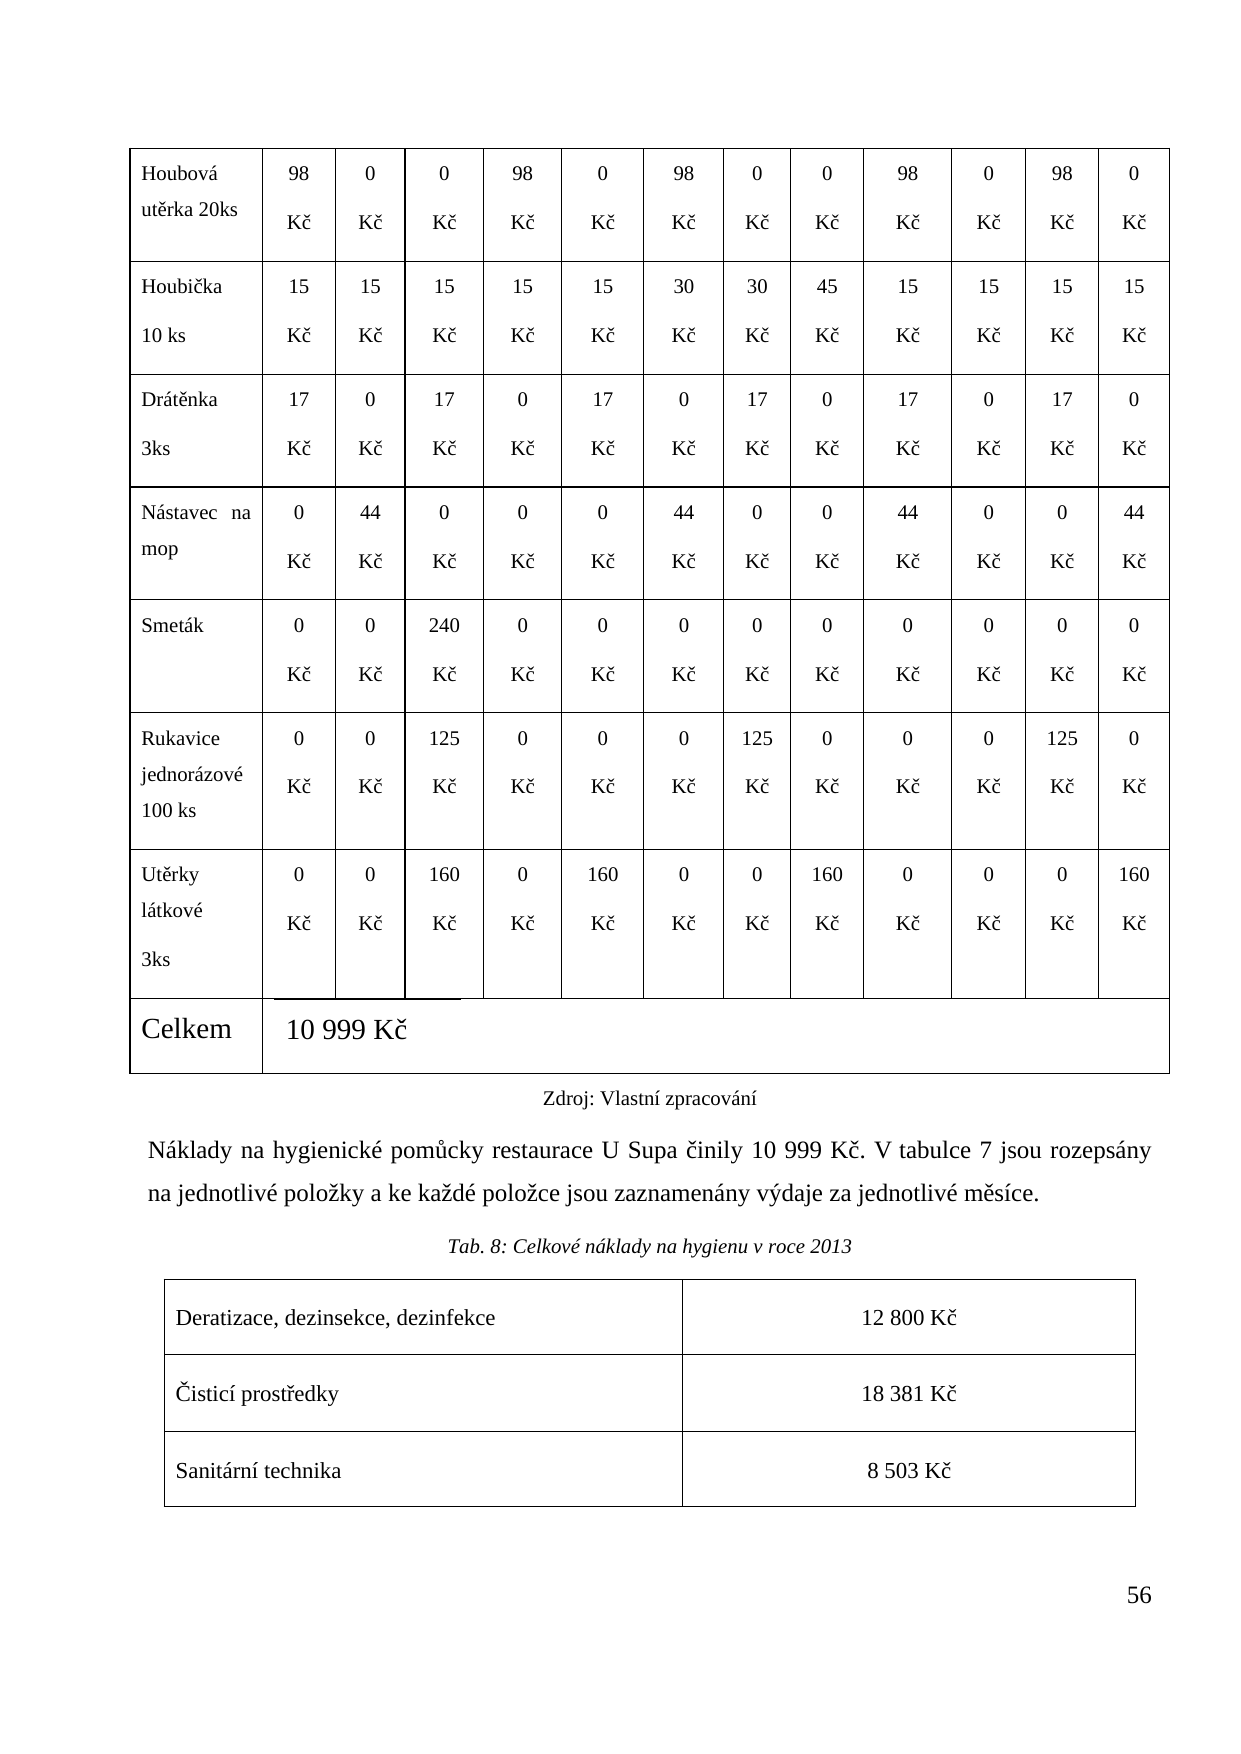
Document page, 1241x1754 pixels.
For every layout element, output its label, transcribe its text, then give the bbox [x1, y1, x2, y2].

table_cell 0 Kč [864, 713, 951, 849]
table_cell 0 Kč [484, 488, 561, 599]
table_cell 17 Kč [263, 375, 335, 486]
table_cell 0 Kč [263, 600, 335, 712]
table_cell 15 Kč [263, 262, 335, 373]
table_cell 0 Kč [952, 713, 1025, 849]
table_cell 0 Kč [1099, 149, 1169, 261]
table_cell 0 Kč [791, 488, 863, 599]
table_cell 0 Kč [864, 600, 951, 712]
text Náklady na hygienické pomůcky restaurace U Supa činily 10 999 Kč. V tabulce 7 jsou rozepsány na jednotlivé položky a ke každé položce jsou zaznamenány výdaje za jednotlivé měsíce. [148, 1135, 1152, 1207]
table_cell 160 Kč [791, 850, 863, 998]
table_cell 15 Kč [1099, 262, 1169, 373]
table_cell Drátěnka 3ks [131, 375, 262, 486]
table_cell 160 Kč [562, 850, 643, 998]
table_cell Nástavec na mop [131, 488, 262, 599]
table_cell 0 Kč [791, 149, 863, 261]
table_cell 0 Kč [791, 713, 863, 849]
table_cell 0 Kč [864, 850, 951, 998]
table_cell Houbička 10 ks [131, 262, 262, 373]
table_cell [263, 999, 1169, 1073]
text Zdroj: Vlastní zpracování [148, 1086, 1152, 1110]
table_cell 125 Kč [1026, 713, 1098, 849]
table_cell 45 Kč [791, 262, 863, 373]
table_cell 0 Kč [644, 375, 723, 486]
table_cell Sanitární technika [165, 1432, 682, 1506]
table_cell 0 Kč [562, 488, 643, 599]
table_cell 44 Kč [1099, 488, 1169, 599]
table_cell 15 Kč [562, 262, 643, 373]
table_cell 0 Kč [1099, 713, 1169, 849]
table_cell 98 Kč [1026, 149, 1098, 261]
table_cell 0 Kč [1099, 600, 1169, 712]
table_cell 15 Kč [1026, 262, 1098, 373]
table_cell 17 Kč [406, 375, 483, 486]
table_cell 0 Kč [952, 850, 1025, 998]
table_cell 0 Kč [724, 149, 790, 261]
table_cell 0 Kč [336, 850, 404, 998]
table_cell 0 Kč [406, 149, 483, 261]
table_cell 15 Kč [952, 262, 1025, 373]
table_cell 0 Kč [484, 713, 561, 849]
table_header Deratizace, dezinsekce, dezinfekce [165, 1280, 682, 1354]
table_cell 0 Kč [562, 713, 643, 849]
table_cell 0 Kč [952, 149, 1025, 261]
table_cell 17 Kč [864, 375, 951, 486]
table_cell 0 Kč [336, 600, 404, 712]
table_cell 0 Kč [263, 488, 335, 599]
table_cell 0 Kč [1026, 600, 1098, 712]
table_cell 44 Kč [336, 488, 404, 599]
table_cell 17 Kč [562, 375, 643, 486]
table_cell 160 Kč [1099, 850, 1169, 998]
table_cell 0 Kč [562, 600, 643, 712]
table_cell 0 Kč [336, 375, 404, 486]
table_cell 0 Kč [791, 600, 863, 712]
table_cell 98 Kč [644, 149, 723, 261]
table_cell 98 Kč [263, 149, 335, 261]
table_cell 0 Kč [484, 375, 561, 486]
table_cell Smeták [131, 600, 262, 712]
table_cell 0 Kč [724, 488, 790, 599]
table_cell 30 Kč [644, 262, 723, 373]
table_cell 15 Kč [336, 262, 404, 373]
table_cell 0 Kč [1026, 850, 1098, 998]
table_cell 0 Kč [336, 713, 404, 849]
table_cell 0 Kč [484, 600, 561, 712]
table_cell 18 381 Kč [683, 1355, 1135, 1431]
table_cell 125 Kč [724, 713, 790, 849]
table_cell 0 Kč [1026, 488, 1098, 599]
table_cell 0 Kč [263, 713, 335, 849]
table_cell 15 Kč [864, 262, 951, 373]
table_cell 8 503 Kč [683, 1432, 1135, 1506]
table_cell 0 Kč [952, 375, 1025, 486]
table_cell 44 Kč [864, 488, 951, 599]
table_cell 125 Kč [406, 713, 483, 849]
table_cell 15 Kč [406, 262, 483, 373]
table_header 12 800 Kč [683, 1280, 1135, 1354]
table_cell 0 Kč [484, 850, 561, 998]
table_cell 30 Kč [724, 262, 790, 373]
table_cell 0 Kč [1099, 375, 1169, 486]
table_cell 0 Kč [952, 600, 1025, 712]
table_cell 0 Kč [644, 600, 723, 712]
table_cell 0 Kč [724, 850, 790, 998]
table_cell 0 Kč [562, 149, 643, 261]
table_cell 17 Kč [724, 375, 790, 486]
table_cell 44 Kč [644, 488, 723, 599]
table_cell 98 Kč [864, 149, 951, 261]
table_cell Rukavice jednorázové 100 ks [131, 713, 262, 849]
table_cell Čisticí prostředky [165, 1355, 682, 1431]
table_cell 240 Kč [406, 600, 483, 712]
table_cell 0 Kč [644, 713, 723, 849]
table_cell 17 Kč [1026, 375, 1098, 486]
table_cell 0 Kč [724, 600, 790, 712]
text Tab. 8: Celkové náklady na hygienu v roce 2013 [148, 1233, 1152, 1258]
table_cell 0 Kč [952, 488, 1025, 599]
table_cell 0 Kč [406, 488, 483, 599]
table_cell Houbová utěrka 20ks [131, 149, 262, 261]
table_cell 0 Kč [644, 850, 723, 998]
table_cell 15 Kč [484, 262, 561, 373]
table_cell 160 Kč [406, 850, 483, 998]
table_cell Utěrky látkové 3ks [131, 850, 262, 998]
table_cell 98 Kč [484, 149, 561, 261]
table_cell 0 Kč [263, 850, 335, 998]
table_cell Celkem [131, 999, 262, 1073]
table_cell 0 Kč [336, 149, 404, 261]
table_cell 0 Kč [791, 375, 863, 486]
